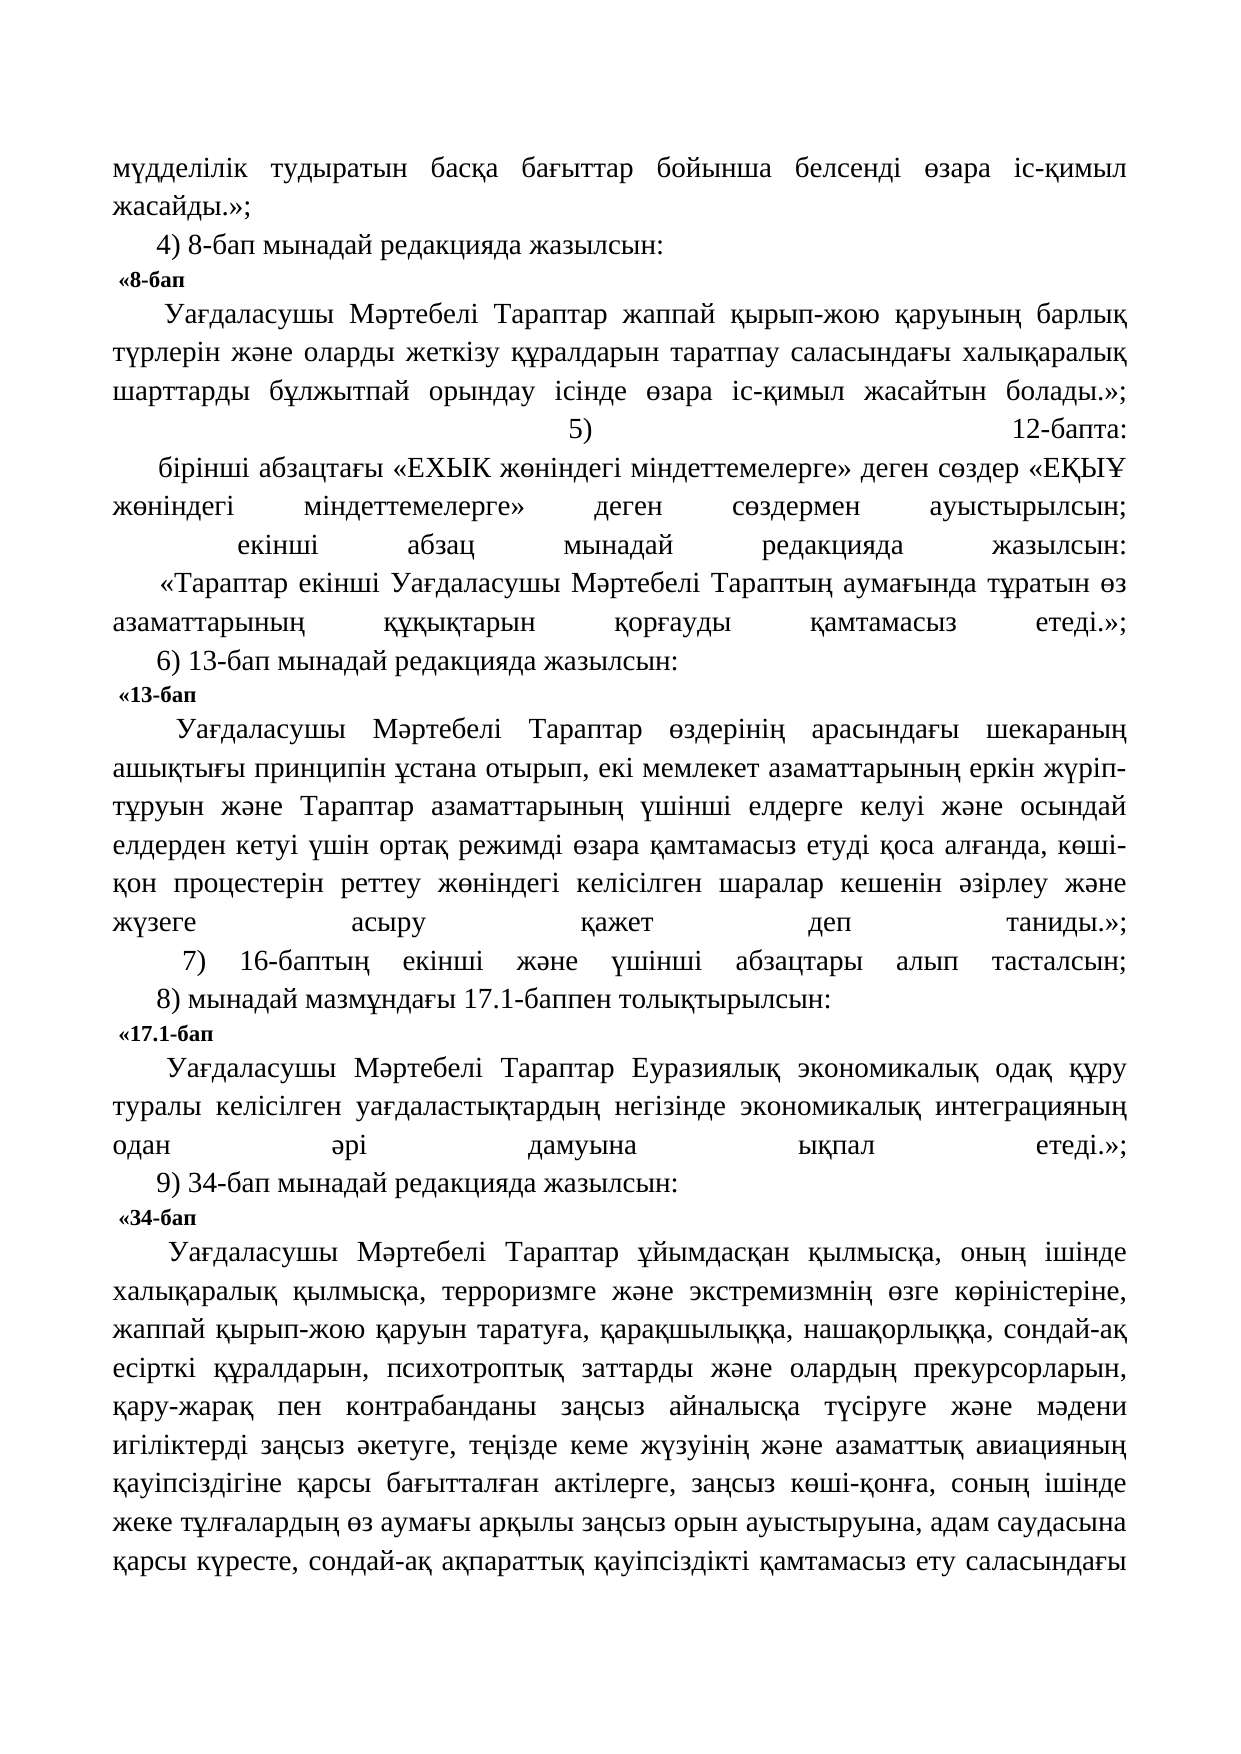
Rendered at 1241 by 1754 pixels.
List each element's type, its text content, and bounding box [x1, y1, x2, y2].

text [112, 1234, 1128, 1576]
text Уағдаласушы Мәртебелі Тараптар жаппай қырып-жою қаруының барлық түрлерін және оларды жеткізу құралдарын таратпау саласындағы халықаралық шарттарды бұлжытпай орындау ісінде өзара іс-қимыл жасайтын болады.»; 5) 12-бапта: бірінші абзацтағы «ЕХЫК жөніндегі міндеттемелерге» деген сөздер «ЕҚЫҰ жөніндегі міндеттемелерге» деген сөздермен ауыстырылсын; екінші абзац мынадай редакцияда жазылсын: «Тараптар екінші Уағдаласушы Мәртебелі Тараптың аумағында тұратын өз азаматтарының құқықтарын қорғауды қамтамасыз етеді.»; 6) 13-бап мынадай редакцияда жазылсын: [112, 296, 1128, 676]
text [112, 150, 1128, 261]
text «13-бап [112, 681, 1128, 708]
text Уағдаласушы Мәртебелі Тараптар өздерінің арасындағы шекараның ашықтығы принципін ұстана отырып, екі мемлекет азаматтарының еркін жүріп-тұруын және Тараптар азаматтарының үшінші елдерге келуі және осындай елдерден кетуі үшін ортақ режимді өзара қамтамасыз етуді қоса алғанда, көші-қон процестерін реттеу жөніндегі келісілген шаралар кешенін әзірлеу және жүзеге асыру қажет деп таниды.»; 7) 16-баптың екінші және үшінші абзацтары алып тасталсын; 8) мынадай мазмұндағы 17.1-баппен толықтырылсын: [112, 711, 1128, 1015]
text Уағдаласушы Мәртебелі Тараптар Еуразиялық экономикалық одақ құру туралы келісілген уағдаластықтардың негізінде экономикалық интеграцияның одан әрі дамуына ықпал етеді.»; 9) 34-бап мынадай редакцияда жазылсын: [112, 1050, 1128, 1199]
text «34-бап [112, 1204, 1128, 1231]
text «17.1-бап [112, 1020, 1128, 1046]
text «8-бап [112, 266, 1128, 292]
